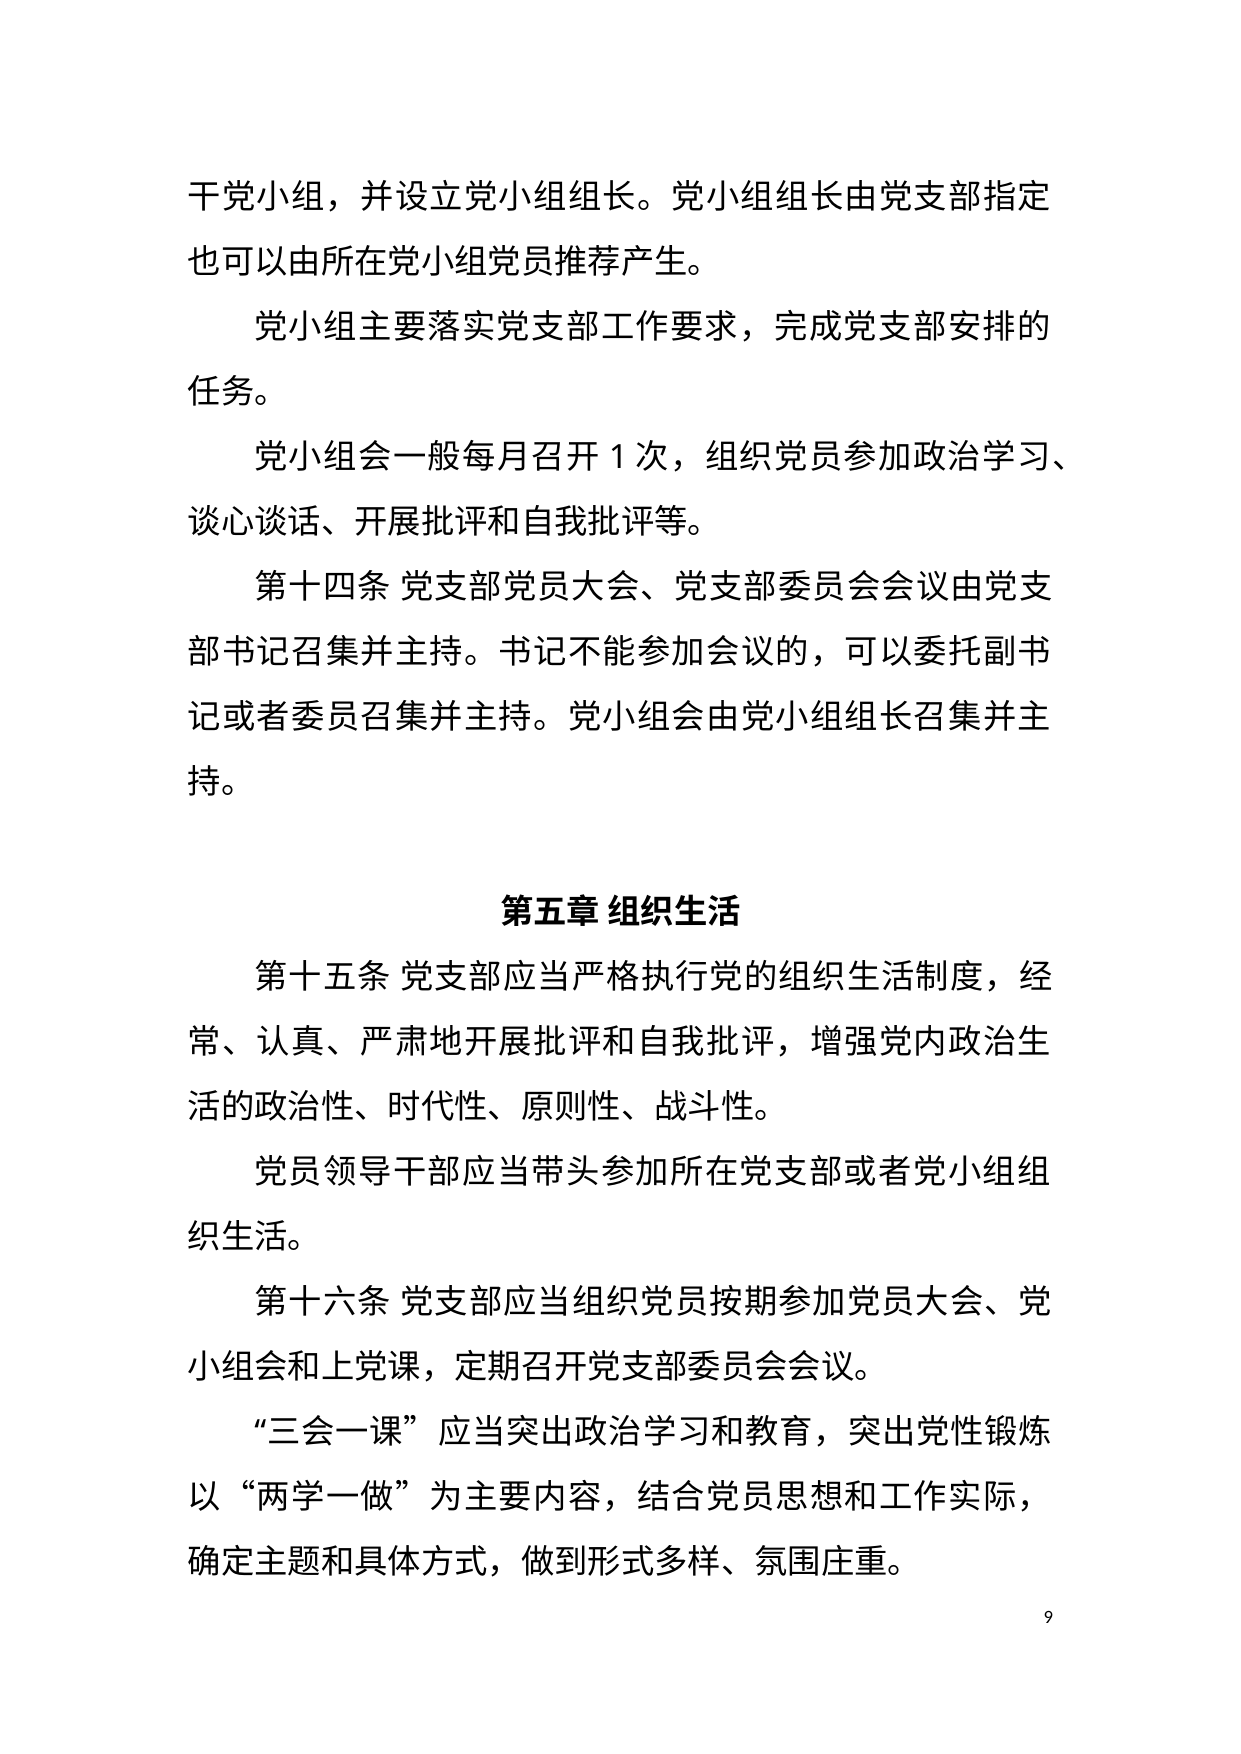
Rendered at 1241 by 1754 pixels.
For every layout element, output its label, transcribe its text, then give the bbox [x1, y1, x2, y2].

text 第十五条 党支部应当严格执行党的组织生活制度，经常、认真、严肃地开展批评和自我批评，增强党内政治生活的政治性、时代性、原则性、战斗性。 [187, 942, 1053, 1137]
text 党员领导干部应当带头参加所在党支部或者党小组组织生活。 [187, 1137, 1053, 1267]
text 党小组主要落实党支部工作要求，完成党支部安排的任务。 [187, 292, 1053, 422]
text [187, 162, 1053, 292]
text 第十六条 党支部应当组织党员按期参加党员大会、党小组会和上党课，定期召开党支部委员会会议。 [187, 1267, 1053, 1397]
text “三会一课”应当突出政治学习和教育，突出党性锻炼，以“两学一做”为主要内容，结合党员思想和工作实际，确定主题和具体方式，做到形式多样、氛围庄重。 [187, 1397, 1053, 1592]
text 党小组会一般每月召开1次，组织党员参加政治学习、谈心谈话、开展批评和自我批评等。 [187, 422, 1053, 552]
text 第五章 组织生活 [187, 877, 1053, 942]
text 第十四条 党支部党员大会、党支部委员会会议由党支部书记召集并主持。书记不能参加会议的，可以委托副书记或者委员召集并主持。党小组会由党小组组长召集并主持。 [187, 552, 1053, 812]
